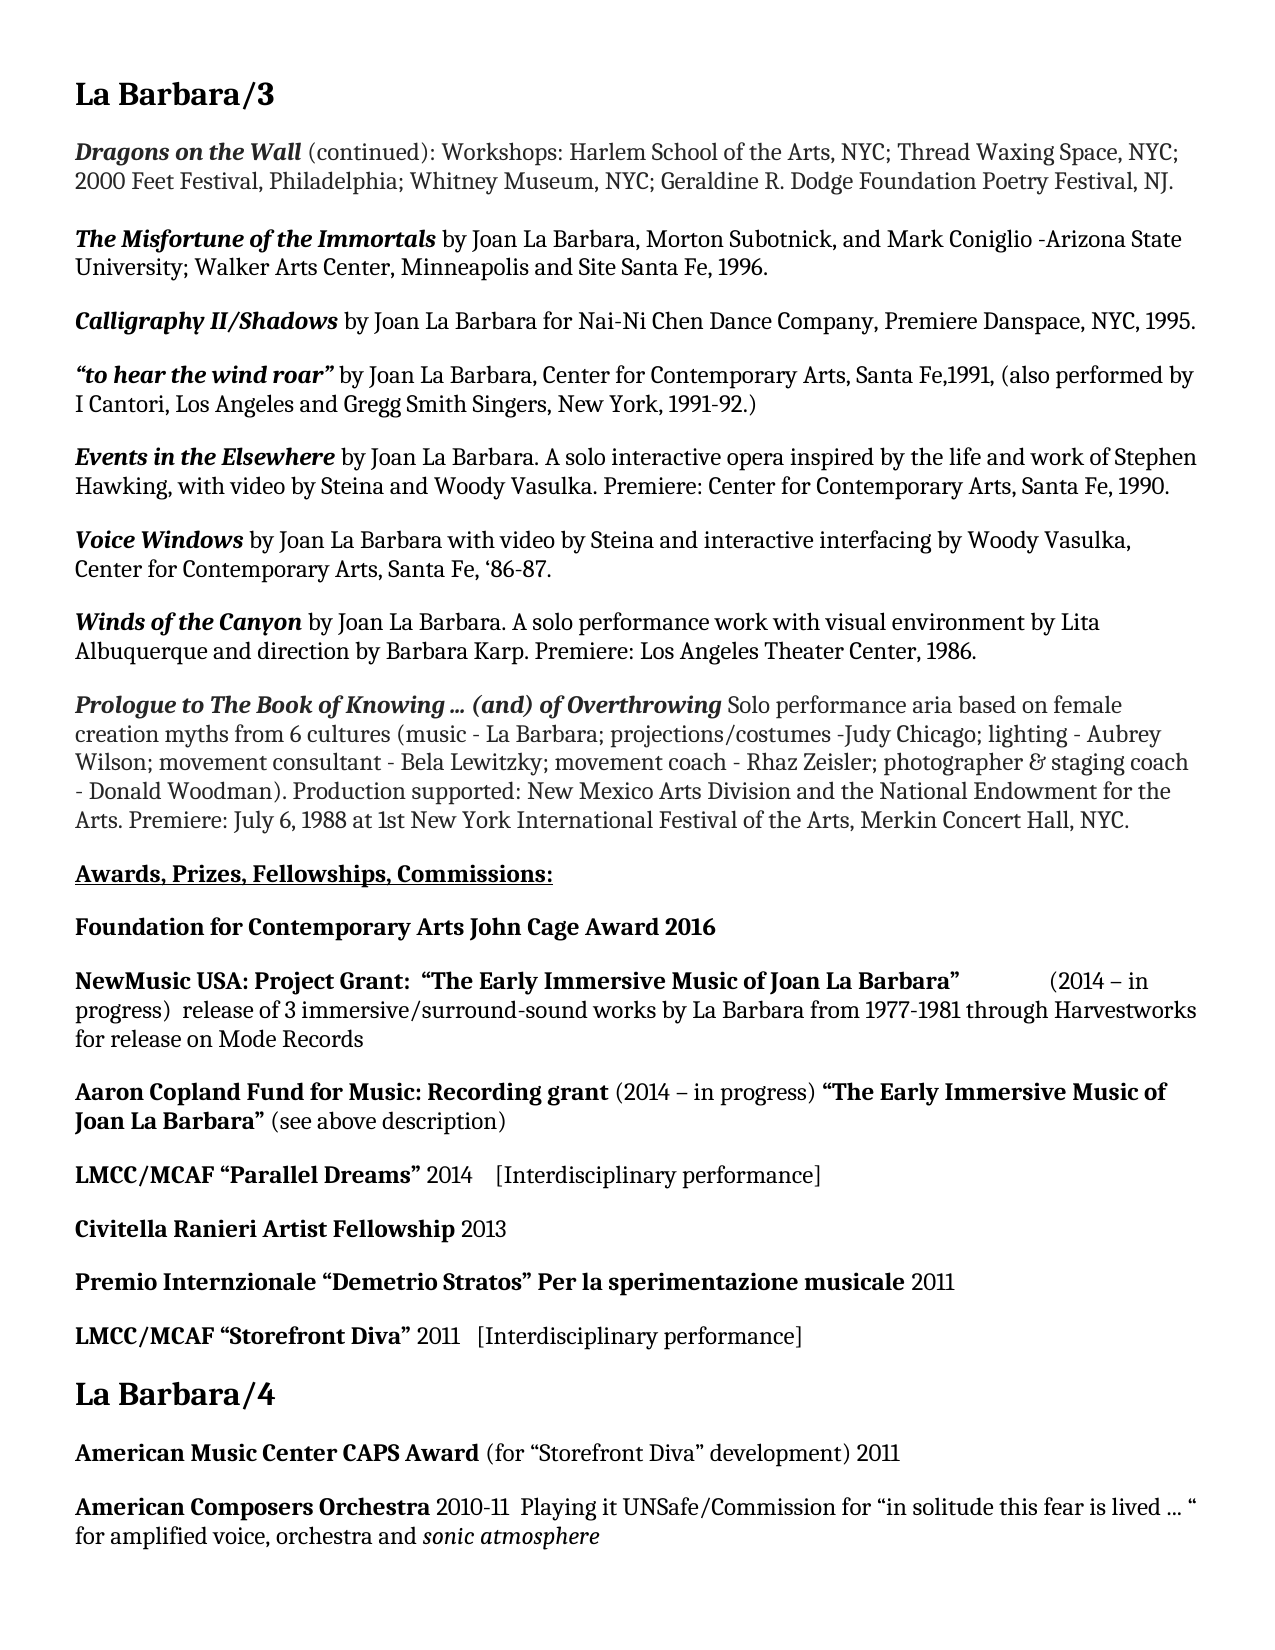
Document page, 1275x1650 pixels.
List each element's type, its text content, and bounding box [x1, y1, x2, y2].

text American Music Center CAPS Award (for “Storefront Diva” development) 2011 [75, 1439, 1200, 1468]
text Dragons on the Wall (continued): Workshops: Harlem School of the Arts, NYC; Thread Waxing Space, NYC; 2000 Feet Festival, Philadelphia; Whitney Museum, NYC; Geraldine R. Dodge Foundation Poetry Festival, NJ. [75, 138, 1200, 196]
text La Barbara/3 [75, 75, 1200, 113]
text Prologue to The Book of Knowing ... (and) of Overthrowing Solo performance aria based on female creation myths from 6 cultures (music - La Barbara; projections/costumes -Judy Chicago; lighting - Aubrey Wilson; movement consultant - Bela Lewitzky; movement coach - Rhaz Zeisler; photographer & staging coach - Donald Woodman). Production supported: New Mexico Arts Division and the National Endowment for the Arts. Premiere: July 6, 1988 at 1st New York International Festival of the Arts, Merkin Concert Hall, NYC. [75, 691, 1200, 834]
text Winds of the Canyon by Joan La Barbara. A solo performance work with visual environment by Lita Albuquerque and direction by Barbara Karp. Premiere: Los Angeles Theater Center, 1986. [75, 608, 1200, 666]
text Foundation for Contemporary Arts John Cage Award 2016 [75, 913, 1200, 942]
text Premio Internzionale “Demetrio Stratos” Per la sperimentazione musicale 2011 [75, 1268, 1200, 1297]
text Events in the Elsewhere by Joan La Barbara. A solo interactive opera inspired by the life and work of Stephen Hawking, with video by Steina and Woody Vasulka. Premiere: Center for Contemporary Arts, Santa Fe, 1990. [75, 443, 1200, 501]
text Calligraphy II/Shadows by Joan La Barbara for Nai-Ni Chen Dance Company, Premiere Danspace, NYC, 1995. [75, 307, 1200, 336]
text Awards, Prizes, Fellowships, Commissions: [75, 859, 1200, 888]
text LMCC/MCAF “Parallel Dreams” 2014 [Interdisciplinary performance] [75, 1161, 1200, 1189]
text LMCC/MCAF “Storefront Diva” 2011 [Interdisciplinary performance] [75, 1322, 1200, 1351]
text American Composers Orchestra 2010-11 Playing it UNSafe/Commission for “in solitude this fear is lived ... “ for amplified voice, orchestra and sonic atmosphere [75, 1493, 1200, 1550]
text The Misfortune of the Immortals by Joan La Barbara, Morton Subotnick, and Mark Coniglio -Arizona State University; Walker Arts Center, Minneapolis and Site Santa Fe, 1996. [75, 224, 1200, 282]
text NewMusic USA: Project Grant: “The Early Immersive Music of Joan La Barbara” (2014 – in progress) release of 3 immersive/surround-sound works by La Barbara from 1977-1981 through Harvestworks for release on Mode Records [75, 967, 1200, 1053]
text Aaron Copland Fund for Music: Recording grant (2014 – in progress) “The Early Immersive Music of Joan La Barbara” (see above description) [75, 1078, 1200, 1136]
text “to hear the wind roar” by Joan La Barbara, Center for Contemporary Arts, Santa Fe,1991, (also performed by I Cantori, Los Angeles and Gregg Smith Singers, New York, 1991-92.) [75, 361, 1200, 418]
text Voice Windows by Joan La Barbara with video by Steina and interactive interfacing by Woody Vasulka, Center for Contemporary Arts, Santa Fe, ‘86-87. [75, 526, 1200, 583]
text La Barbara/4 [75, 1376, 1200, 1414]
text Civitella Ranieri Artist Fellowship 2013 [75, 1214, 1200, 1243]
